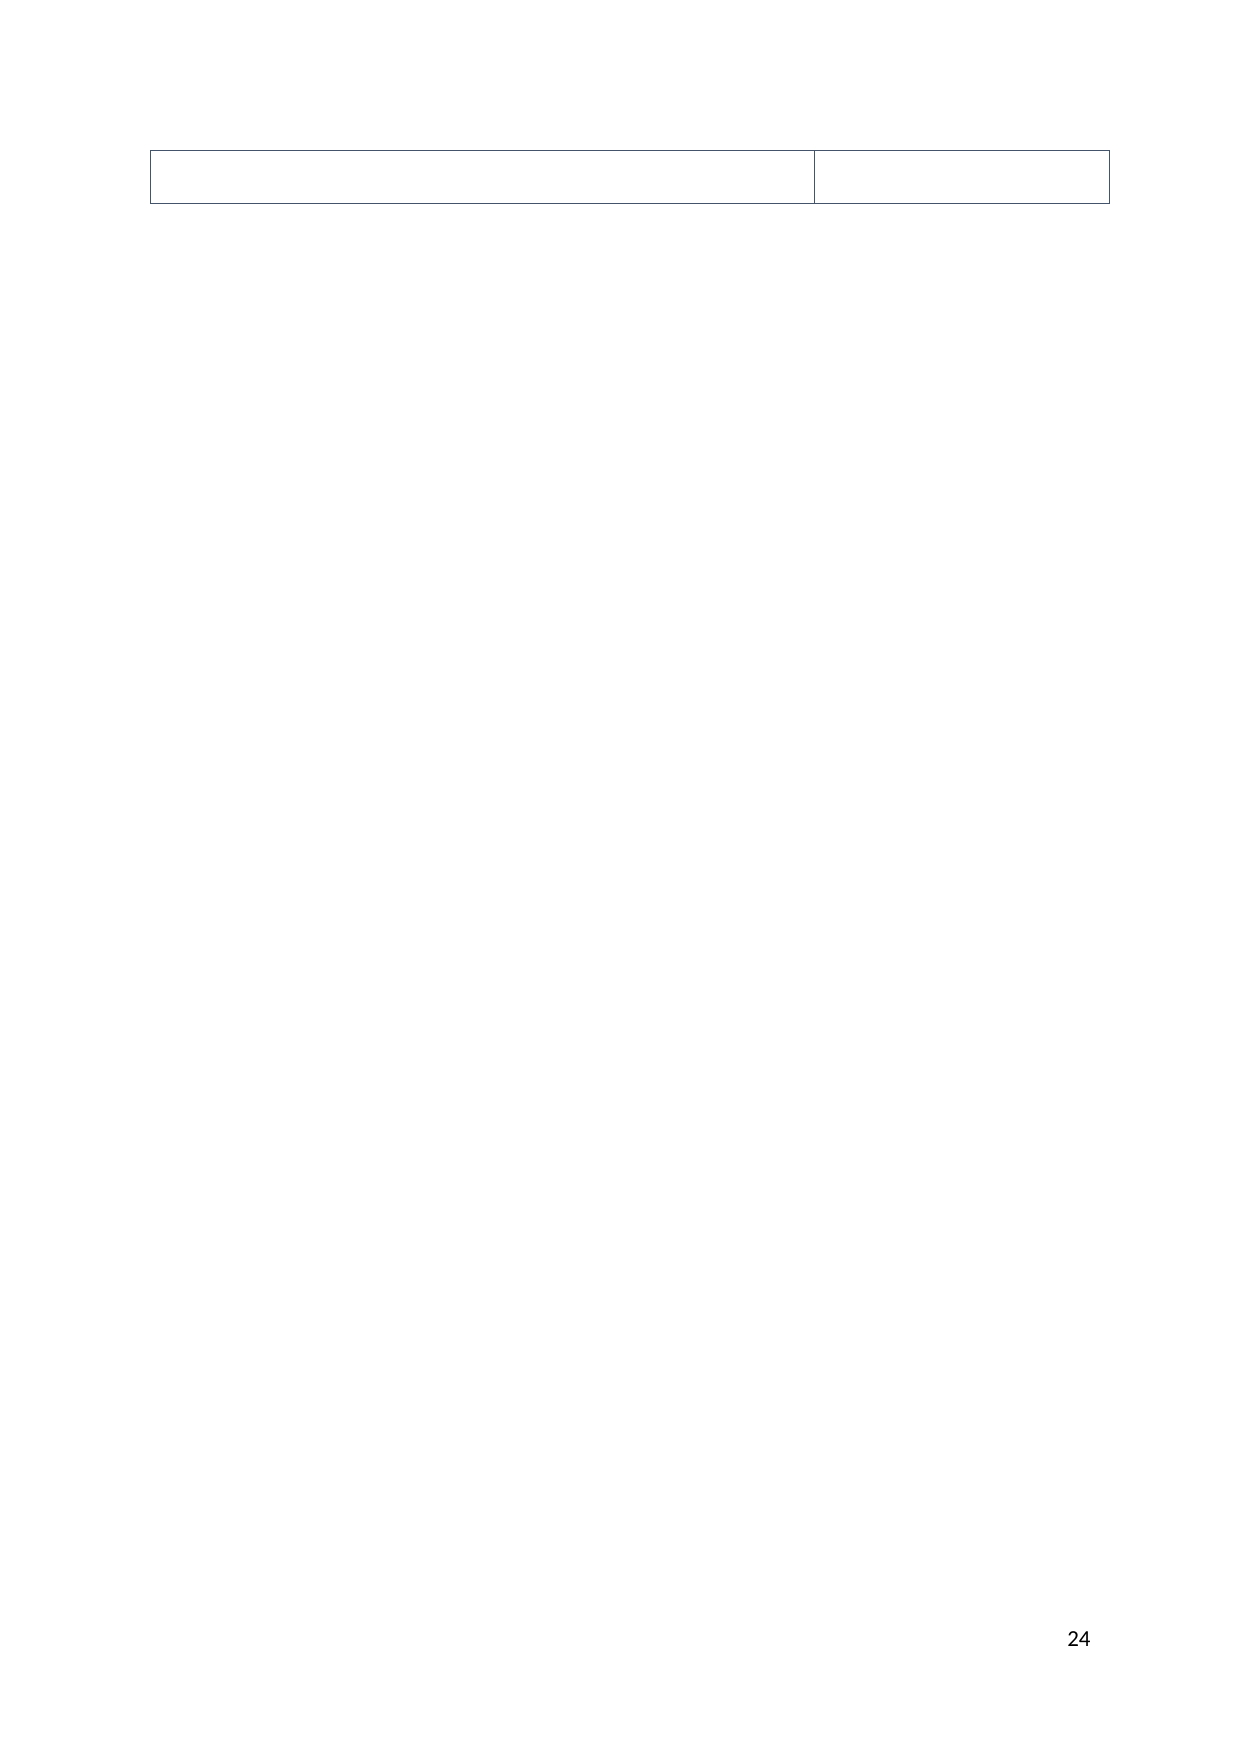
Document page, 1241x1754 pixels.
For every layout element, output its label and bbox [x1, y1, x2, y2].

table_cell [151, 151, 814, 203]
table_cell [815, 151, 1109, 203]
